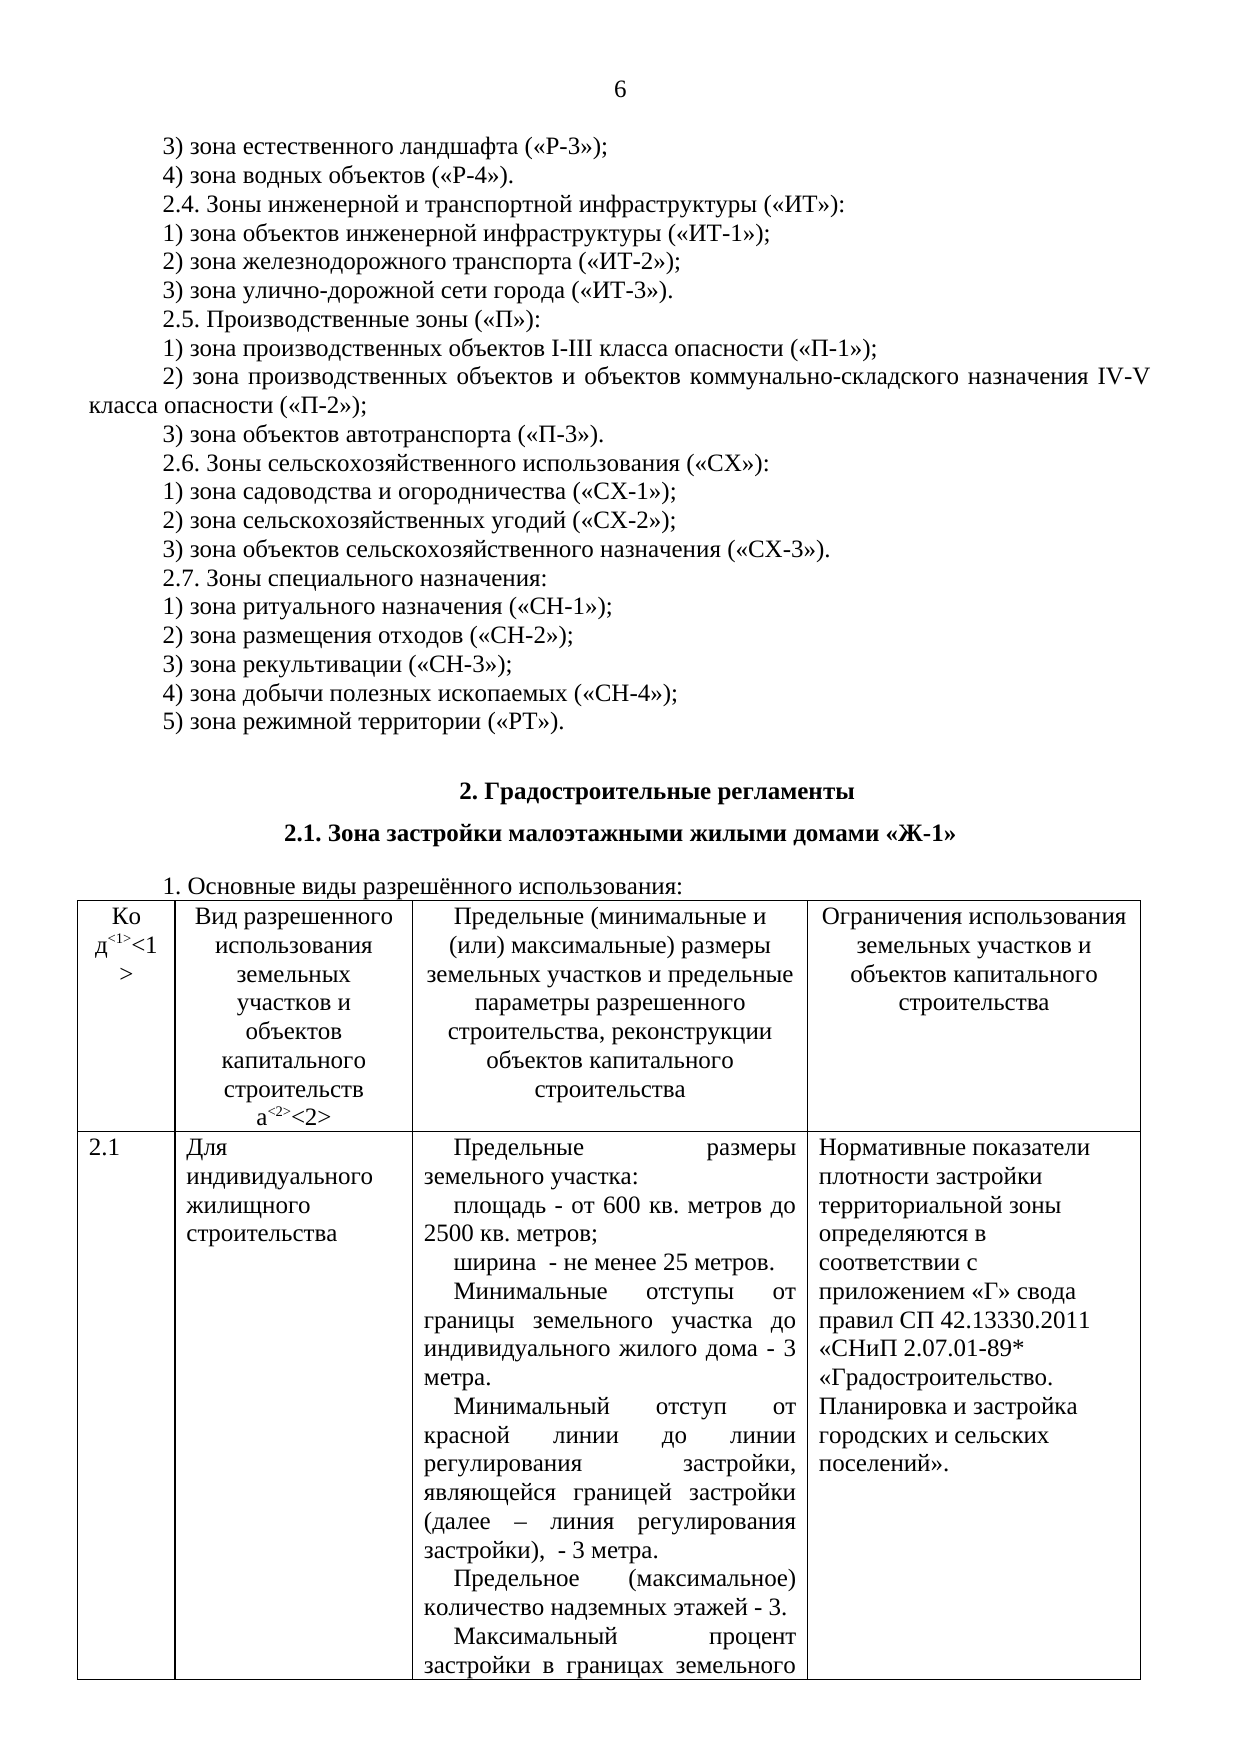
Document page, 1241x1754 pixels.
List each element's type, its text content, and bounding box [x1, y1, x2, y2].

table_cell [808, 1132, 1140, 1678]
subtitle 2. Градостроительные регламенты [89, 776, 1152, 805]
text 3) зона объектов сельскохозяйственного назначения («СХ-3»). [89, 534, 1152, 563]
table_cell 2.1 [78, 1132, 174, 1678]
text 1) зона производственных объектов I-III класса опасности («П-1»); [89, 333, 1152, 361]
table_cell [176, 1132, 412, 1678]
text 2) зона производственных объектов и объектов коммунально-складского назначения IV-V класса опасности («П-2»); [89, 361, 1152, 419]
text 1) зона ритуального назначения («СН-1»); [89, 591, 1152, 620]
text 2.6. Зоны сельскохозяйственного использования («СХ»): [89, 448, 1152, 476]
text 1. Основные виды разрешённого использования: [89, 871, 1152, 900]
subtitle 2.1. Зона застройки малоэтажными жилыми домами «Ж-1» [89, 818, 1152, 846]
table_header Код<1> [78, 901, 174, 1131]
text 4) зона добычи полезных ископаемых («СН-4»); [89, 678, 1152, 706]
text 1) зона объектов инженерной инфраструктуры («ИТ-1»); [89, 218, 1152, 246]
text 2) зона размещения отходов («СН-2»); [89, 620, 1152, 649]
text 3) зона рекультивации («СН-3»); [89, 649, 1152, 678]
text 2) зона сельскохозяйственных угодий («СХ-2»); [89, 505, 1152, 534]
text 2) зона железнодорожного транспорта («ИТ-2»); [89, 246, 1152, 275]
text 2.7. Зоны специального назначения: [89, 563, 1152, 591]
text 3) зона естественного ландшафта («Р-3»); [89, 131, 1152, 160]
text 3) зона объектов автотранспорта («П-3»). [89, 419, 1152, 448]
text 2.4. Зоны инженерной и транспортной инфраструктуры («ИТ»): [89, 189, 1152, 218]
table_header Предельные (минимальные и (или) максимальные) размеры земельных участков и предельные параметры разрешенного строительства, реконструкции объектов капитального строительства [413, 901, 807, 1131]
text 5) зона режимной территории («РТ»). [89, 706, 1152, 735]
table_header Ограничения использования земельных участков и объектов капитального строительства [808, 901, 1140, 1131]
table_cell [413, 1132, 807, 1678]
table_header Вид разрешенного использования земельных участков и объектов капитального строительства<2> [176, 901, 412, 1131]
text 2.5. Производственные зоны («П»): [89, 304, 1152, 333]
text 1) зона садоводства и огородничества («СХ-1»); [89, 476, 1152, 505]
text 3) зона улично-дорожной сети города («ИТ-3»). [89, 275, 1152, 304]
text 4) зона водных объектов («Р-4»). [89, 160, 1152, 189]
